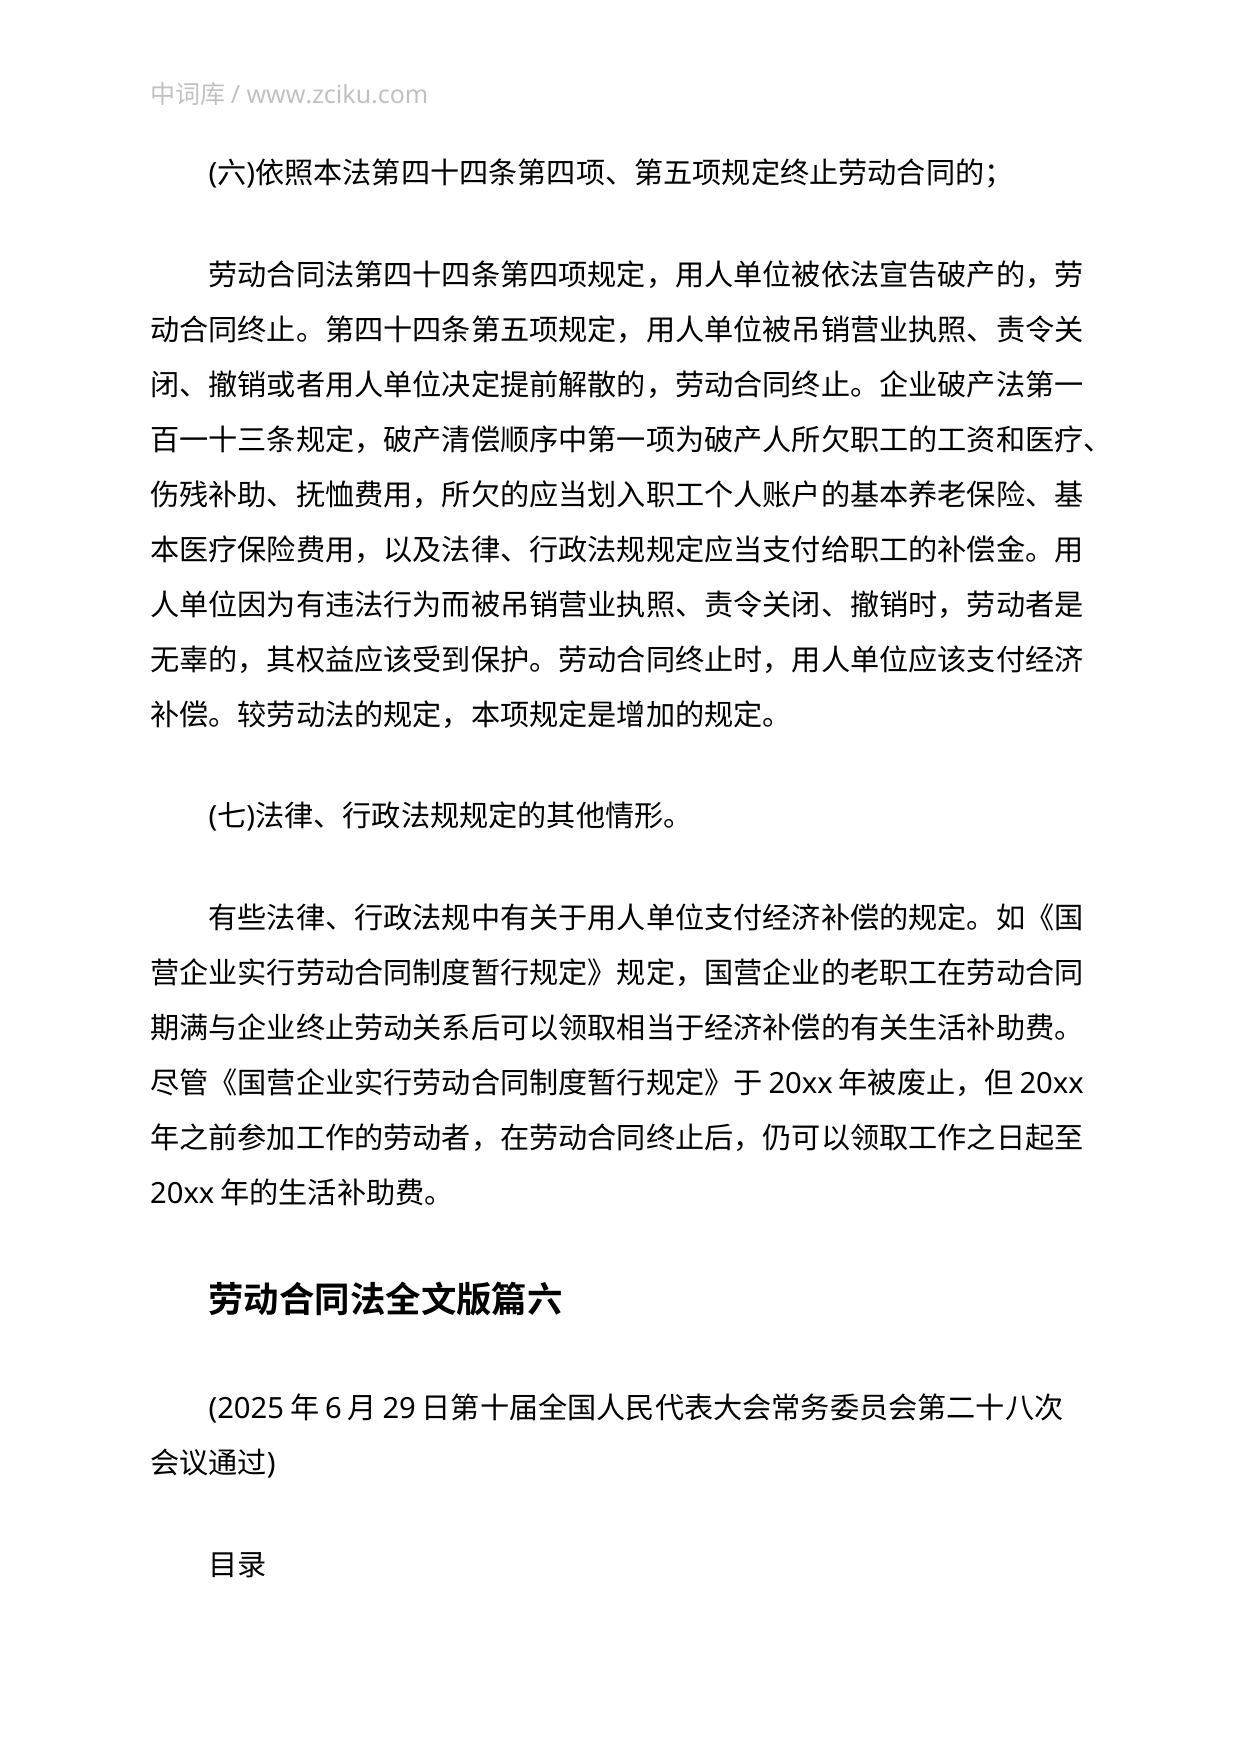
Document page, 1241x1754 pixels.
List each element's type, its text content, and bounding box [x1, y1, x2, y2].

text 劳动合同法第四十四条第四项规定，用人单位被依法宣告破产的，劳动合同终止。第四十四条第五项规定，用人单位被吊销营业执照、责令关闭、撤销或者用人单位决定提前解散的，劳动合同终止。企业破产法第一百一十三条规定，破产清偿顺序中第一项为破产人所欠职工的工资和医疗、伤残补助、抚恤费用，所欠的应当划入职工个人账户的基本养老保险、基本医疗保险费用，以及法律、行政法规规定应当支付给职工的补偿金。用人单位因为有违法行为而被吊销营业执照、责令关闭、撤销时，劳动者是无辜的，其权益应该受到保护。劳动合同终止时，用人单位应该支付经济补偿。较劳动法的规定，本项规定是增加的规定。 [150, 252, 1090, 733]
text (七)法律、行政法规规定的其他情形。 [150, 793, 1090, 835]
text 目录 [150, 1542, 1090, 1584]
text (六)依照本法第四十四条第四项、第五项规定终止劳动合同的； [150, 150, 1090, 192]
text (2025年6月29日第十届全国人民代表大会常务委员会第二十八次会议通过) [150, 1385, 1090, 1482]
text 有些法律、行政法规中有关于用人单位支付经济补偿的规定。如《国营企业实行劳动合同制度暂行规定》规定，国营企业的老职工在劳动合同期满与企业终止劳动关系后可以领取相当于经济补偿的有关生活补助费。尽管《国营企业实行劳动合同制度暂行规定》于20xx年被废止，但20xx年之前参加工作的劳动者，在劳动合同终止后，仍可以领取工作之日起至20xx年的生活补助费。 [150, 895, 1090, 1212]
text 劳动合同法全文版篇六 [150, 1271, 1090, 1323]
